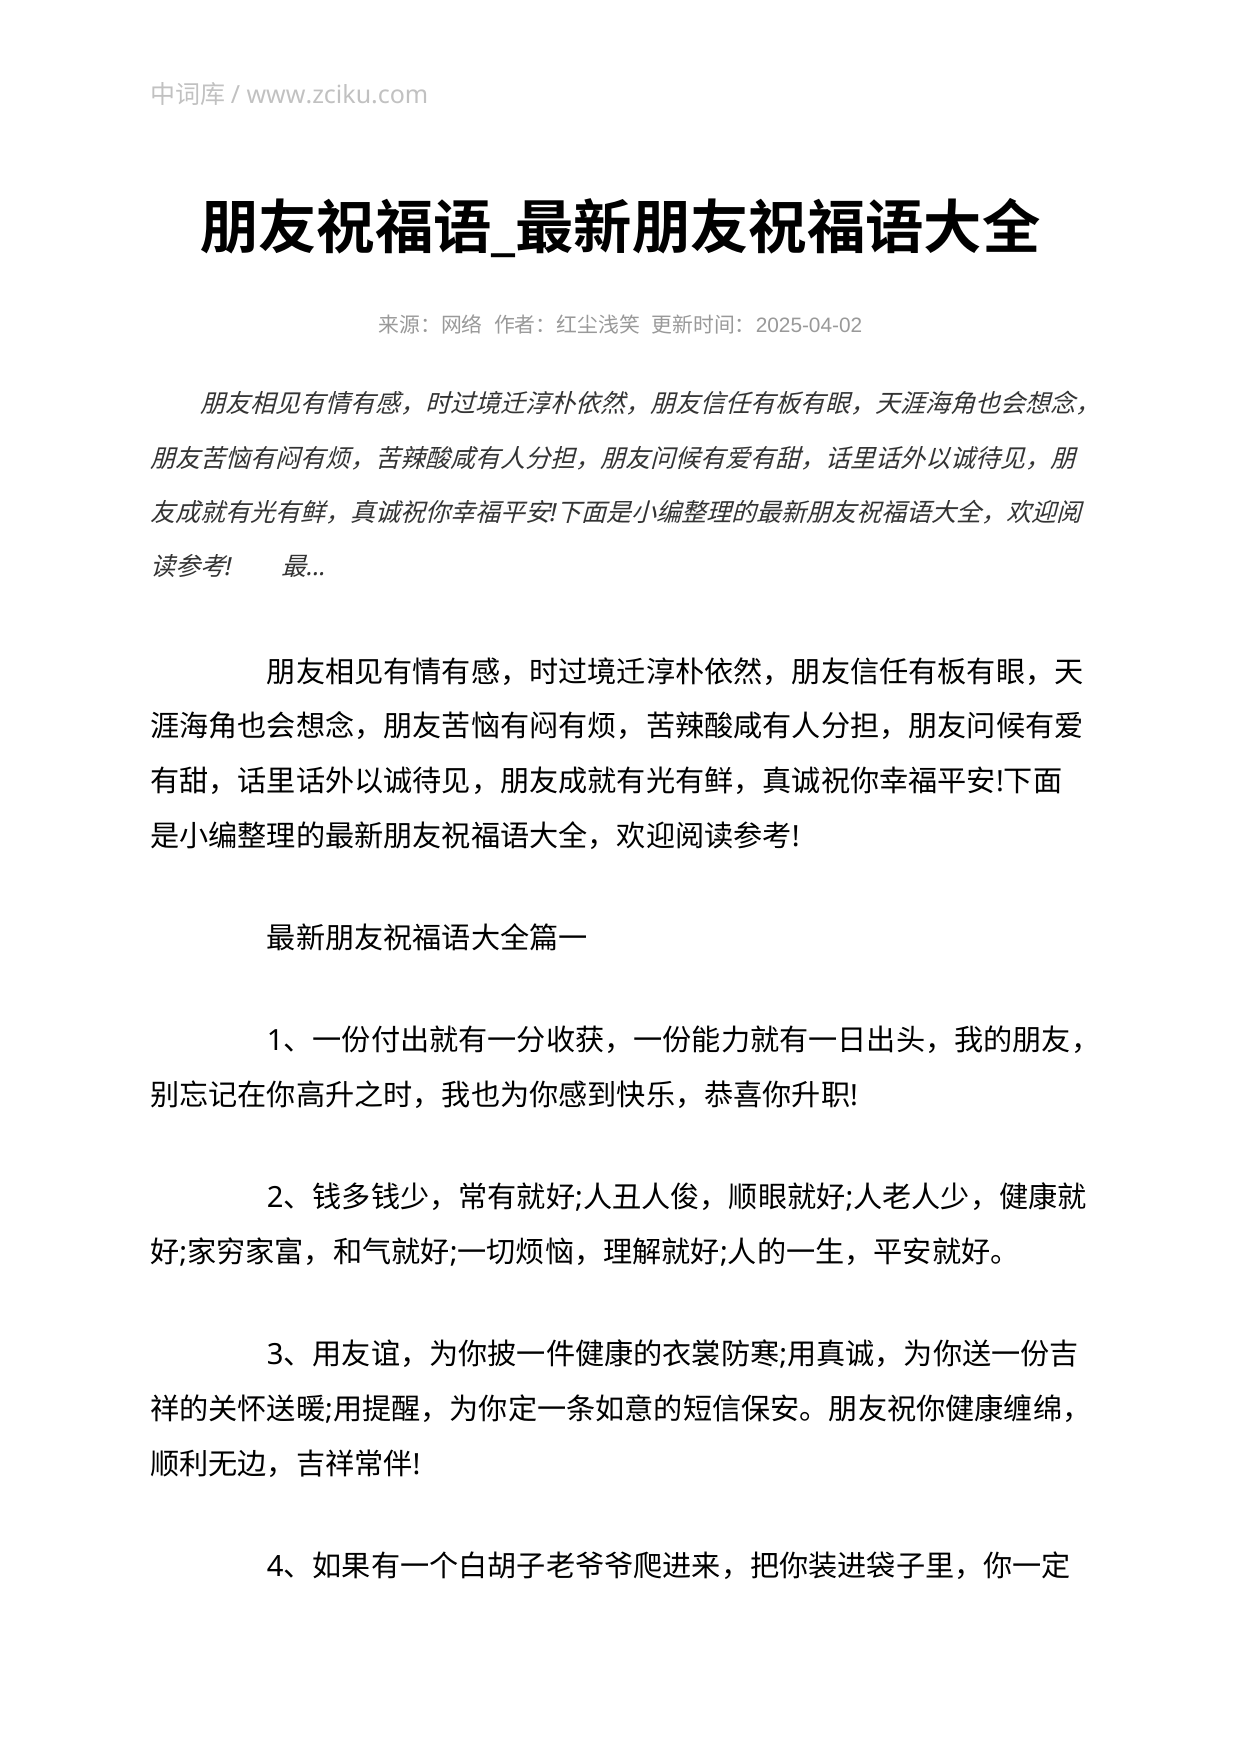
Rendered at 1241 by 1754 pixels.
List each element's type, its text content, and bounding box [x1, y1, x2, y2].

text 最新朋友祝福语大全篇一 [150, 915, 1090, 957]
text 来源：网络 作者：红尘浅笑 更新时间：2025-04-02 [150, 313, 1090, 337]
subtitle 朋友祝福语_最新朋友祝福语大全 [150, 181, 1090, 266]
text 朋友相见有情有感，时过境迁淳朴依然，朋友信任有板有眼，天涯海角也会想念，朋友苦恼有闷有烦，苦辣酸咸有人分担，朋友问候有爱有甜，话里话外以诚待见，朋友成就有光有鲜，真诚祝你幸福平安!下面是小编整理的最新朋友祝福语大全，欢迎阅读参考! [150, 648, 1090, 855]
text 朋友相见有情有感，时过境迁淳朴依然，朋友信任有板有眼，天涯海角也会想念，朋友苦恼有闷有烦，苦辣酸咸有人分担，朋友问候有爱有甜，话里话外以诚待见，朋友成就有光有鲜，真诚祝你幸福平安!下面是小编整理的最新朋友祝福语大全，欢迎阅读参考! 最... [150, 384, 1090, 583]
text 1、一份付出就有一分收获，一份能力就有一日出头，我的朋友，别忘记在你高升之时，我也为你感到快乐，恭喜你升职! [150, 1017, 1090, 1114]
text 2、钱多钱少，常有就好;人丑人俊，顺眼就好;人老人少，健康就好;家穷家富，和气就好;一切烦恼，理解就好;人的一生，平安就好。 [150, 1174, 1090, 1271]
text 3、用友谊，为你披一件健康的衣裳防寒;用真诚，为你送一份吉祥的关怀送暖;用提醒，为你定一条如意的短信保安。朋友祝你健康缠绵，顺利无边，吉祥常伴! [150, 1331, 1090, 1483]
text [150, 1543, 1090, 1585]
